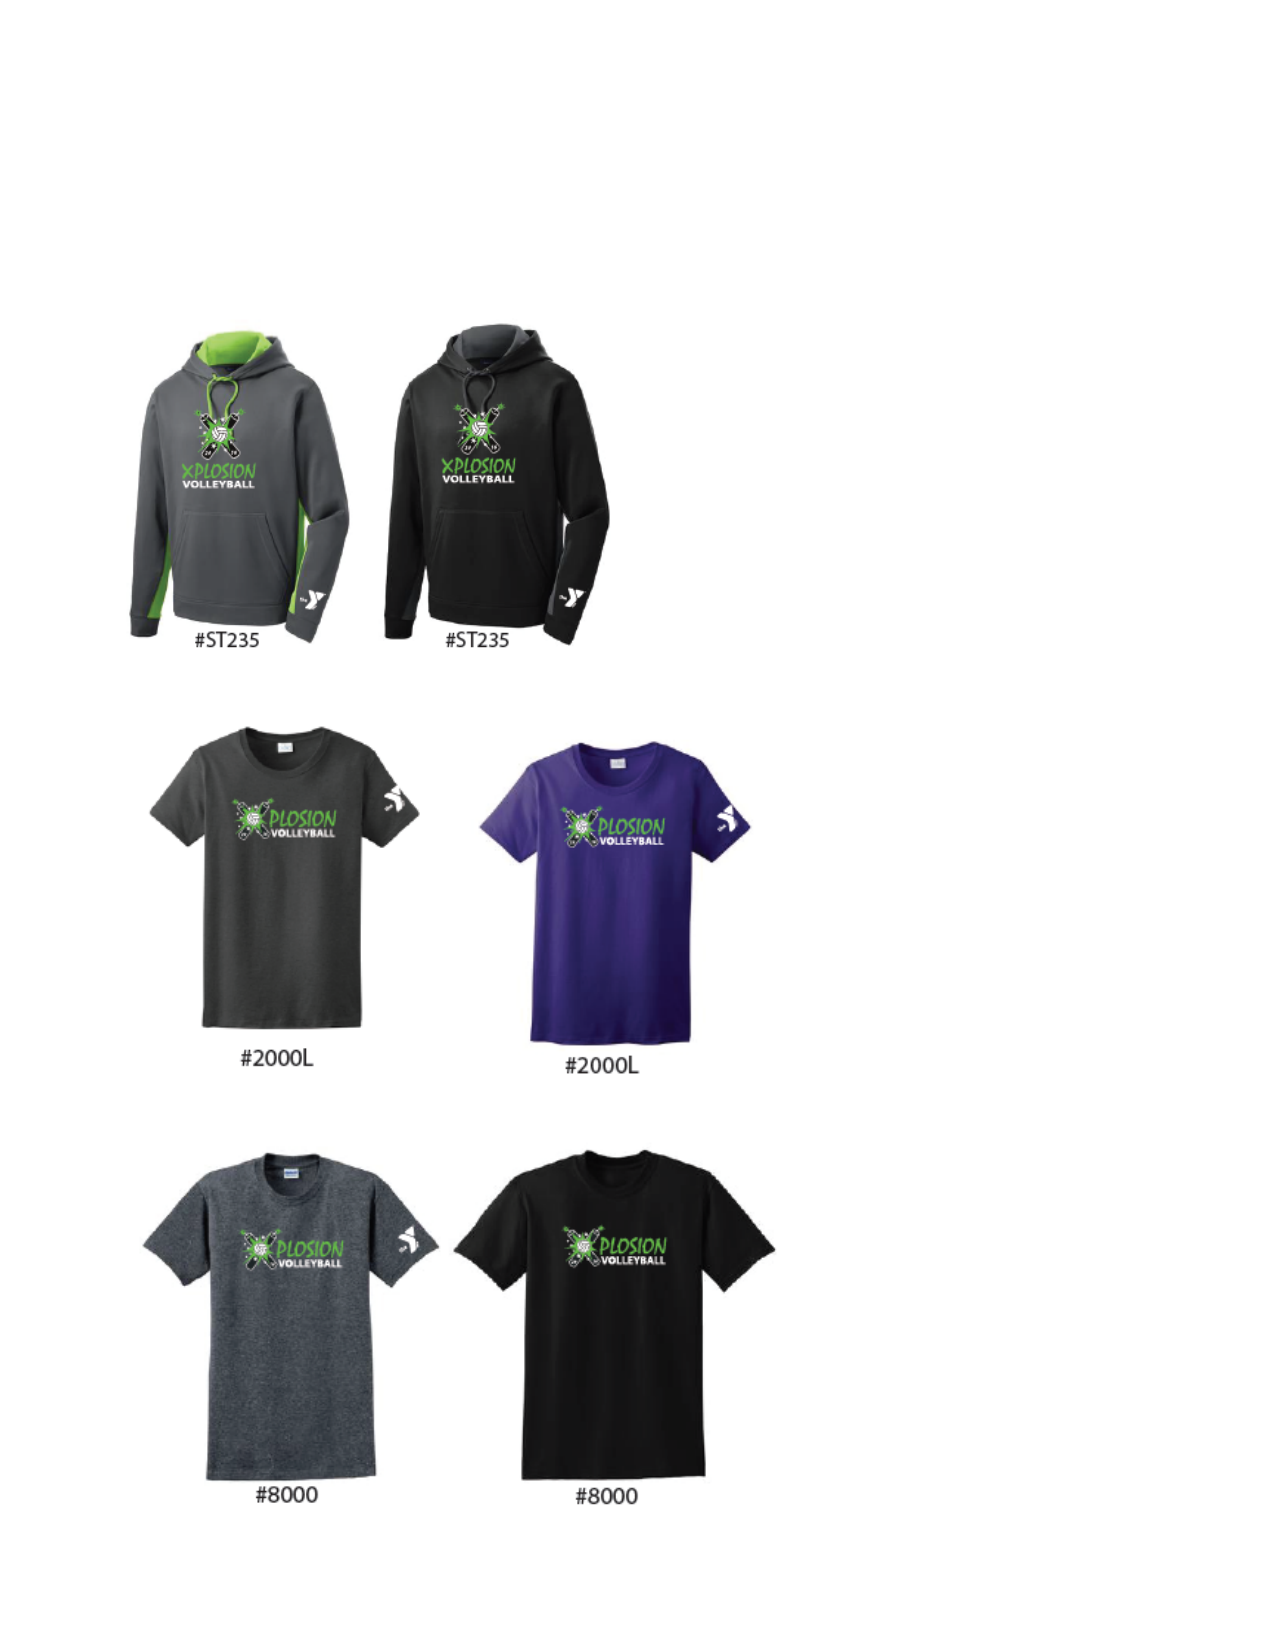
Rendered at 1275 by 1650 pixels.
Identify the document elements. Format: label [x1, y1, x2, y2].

picture [75, 287, 699, 672]
picture [75, 696, 815, 1553]
